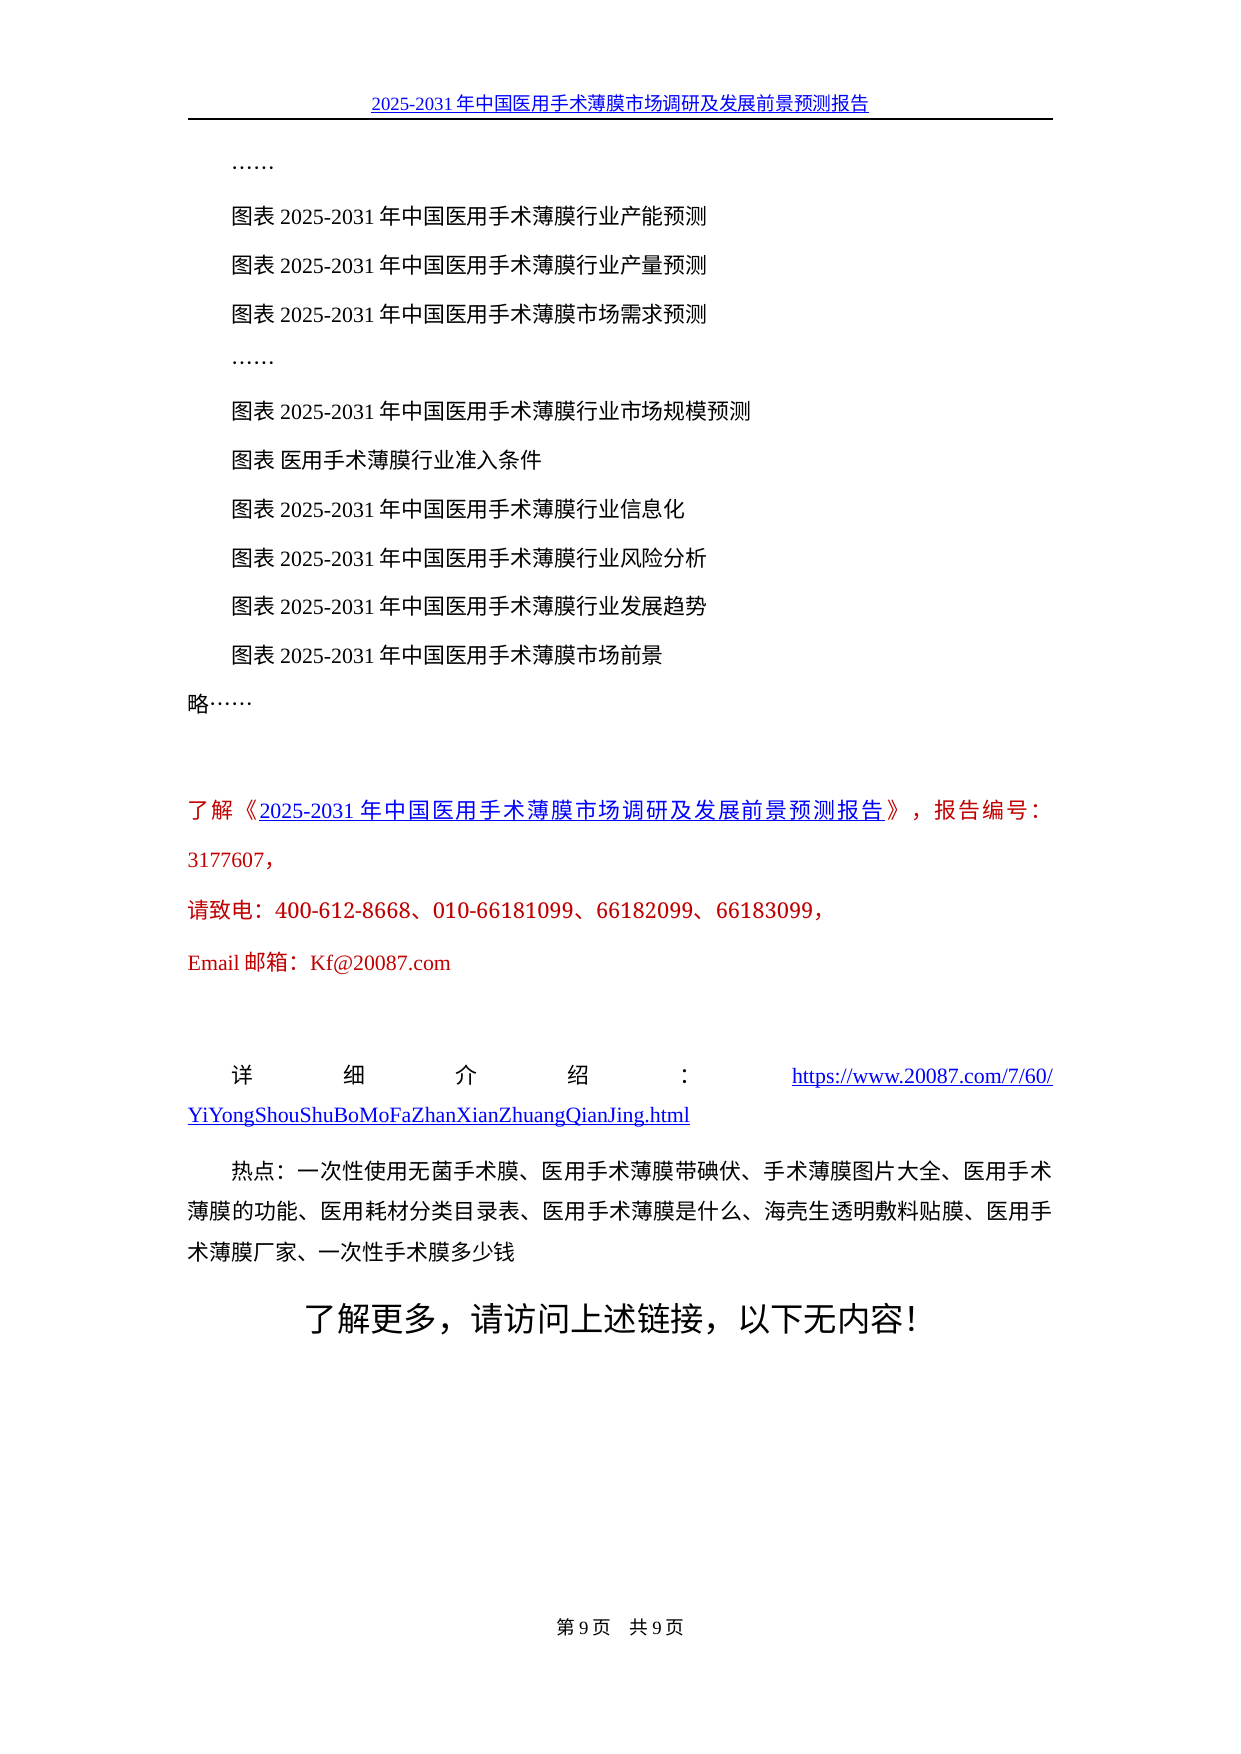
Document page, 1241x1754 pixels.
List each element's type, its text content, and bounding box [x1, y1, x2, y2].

text 详细介绍：https://www.20087.com/7/60/YiYongShouShuBoMoFaZhanXianZhuangQianJing.html [187, 1058, 1053, 1131]
text 请致电：400-612-8668、010-66181099、66182099、66183099， [187, 893, 1053, 926]
title 了解更多，请访问上述链接，以下无内容！ [187, 1284, 1053, 1349]
text 了解《2025-2031年中国医用手术薄膜市场调研及发展前景预测报告》，报告编号：3177607， [187, 793, 1053, 874]
text Email邮箱：Kf@20087.com [187, 945, 1053, 977]
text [187, 150, 1053, 719]
text 热点：一次性使用无菌手术膜、医用手术薄膜带碘伏、手术薄膜图片大全、医用手术薄膜的功能、医用耗材分类目录表、医用手术薄膜是什么、海壳生透明敷料贴膜、医用手术薄膜厂家、一次性手术膜多少钱 [187, 1153, 1053, 1267]
